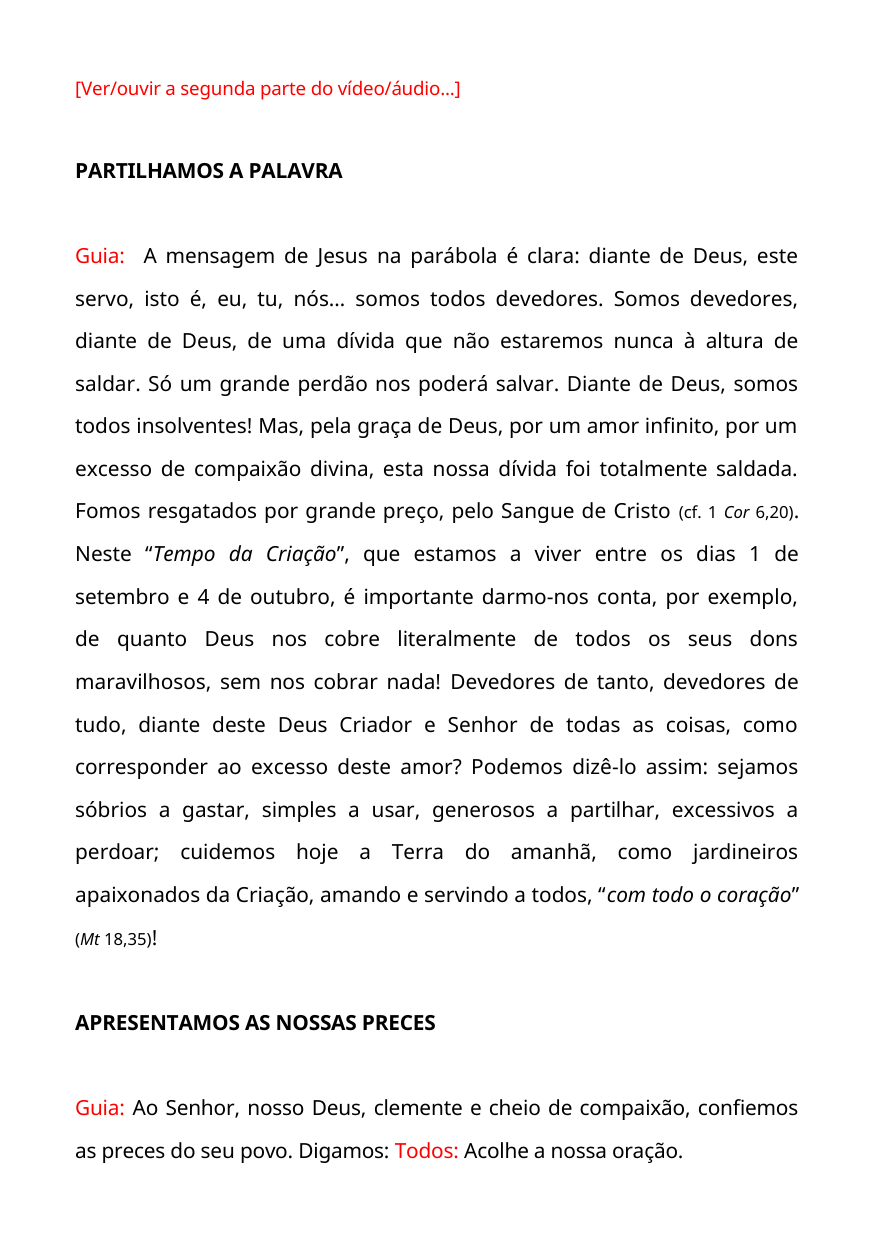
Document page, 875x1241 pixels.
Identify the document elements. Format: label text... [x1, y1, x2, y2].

text APRESENTAMOS AS NOSSAS PRECES [75, 1008, 799, 1036]
text [Ver/ouvir a segunda parte do vídeo/áudio...] [75, 75, 799, 101]
text PARTILHAMOS A PALAVRA [75, 156, 799, 184]
text Guia: A mensagem de Jesus na parábola é clara: diante de Deus, este servo, isto é, eu, tu, nós… somos todos devedores. Somos devedores, diante de Deus, de uma dívida que não estaremos nunca à altura de saldar. Só um grande perdão nos poderá salvar. Diante de Deus, somos todos insolventes! Mas, pela graça de Deus, por um amor infinito, por um excesso de compaixão divina, esta nossa dívida foi totalmente saldada. Fomos resgatados por grande preço, pelo Sangue de Cristo (cf. 1 Cor 6,20). Neste “Tempo da Criação”, que estamos a viver entre os dias 1 de setembro e 4 de outubro, é importante darmo-nos conta, por exemplo, de quanto Deus nos cobre literalmente de todos os seus dons maravilhosos, sem nos cobrar nada! Devedores de tanto, devedores de tudo, diante deste Deus Criador e Senhor de todas as coisas, como corresponder ao excesso deste amor? Podemos dizê-lo assim: sejamos sóbrios a gastar, simples a usar, generosos a partilhar, excessivos a perdoar; cuidemos hoje a Terra do amanhã, como jardineiros apaixonados da Criação, amando e servindo a todos, “com todo o coração” (Mt 18,35)! [75, 241, 799, 951]
text Guia: Ao Senhor, nosso Deus, clemente e cheio de compaixão, confiemos as preces do seu povo. Digamos: Todos: Acolhe a nossa oração. [75, 1093, 799, 1164]
